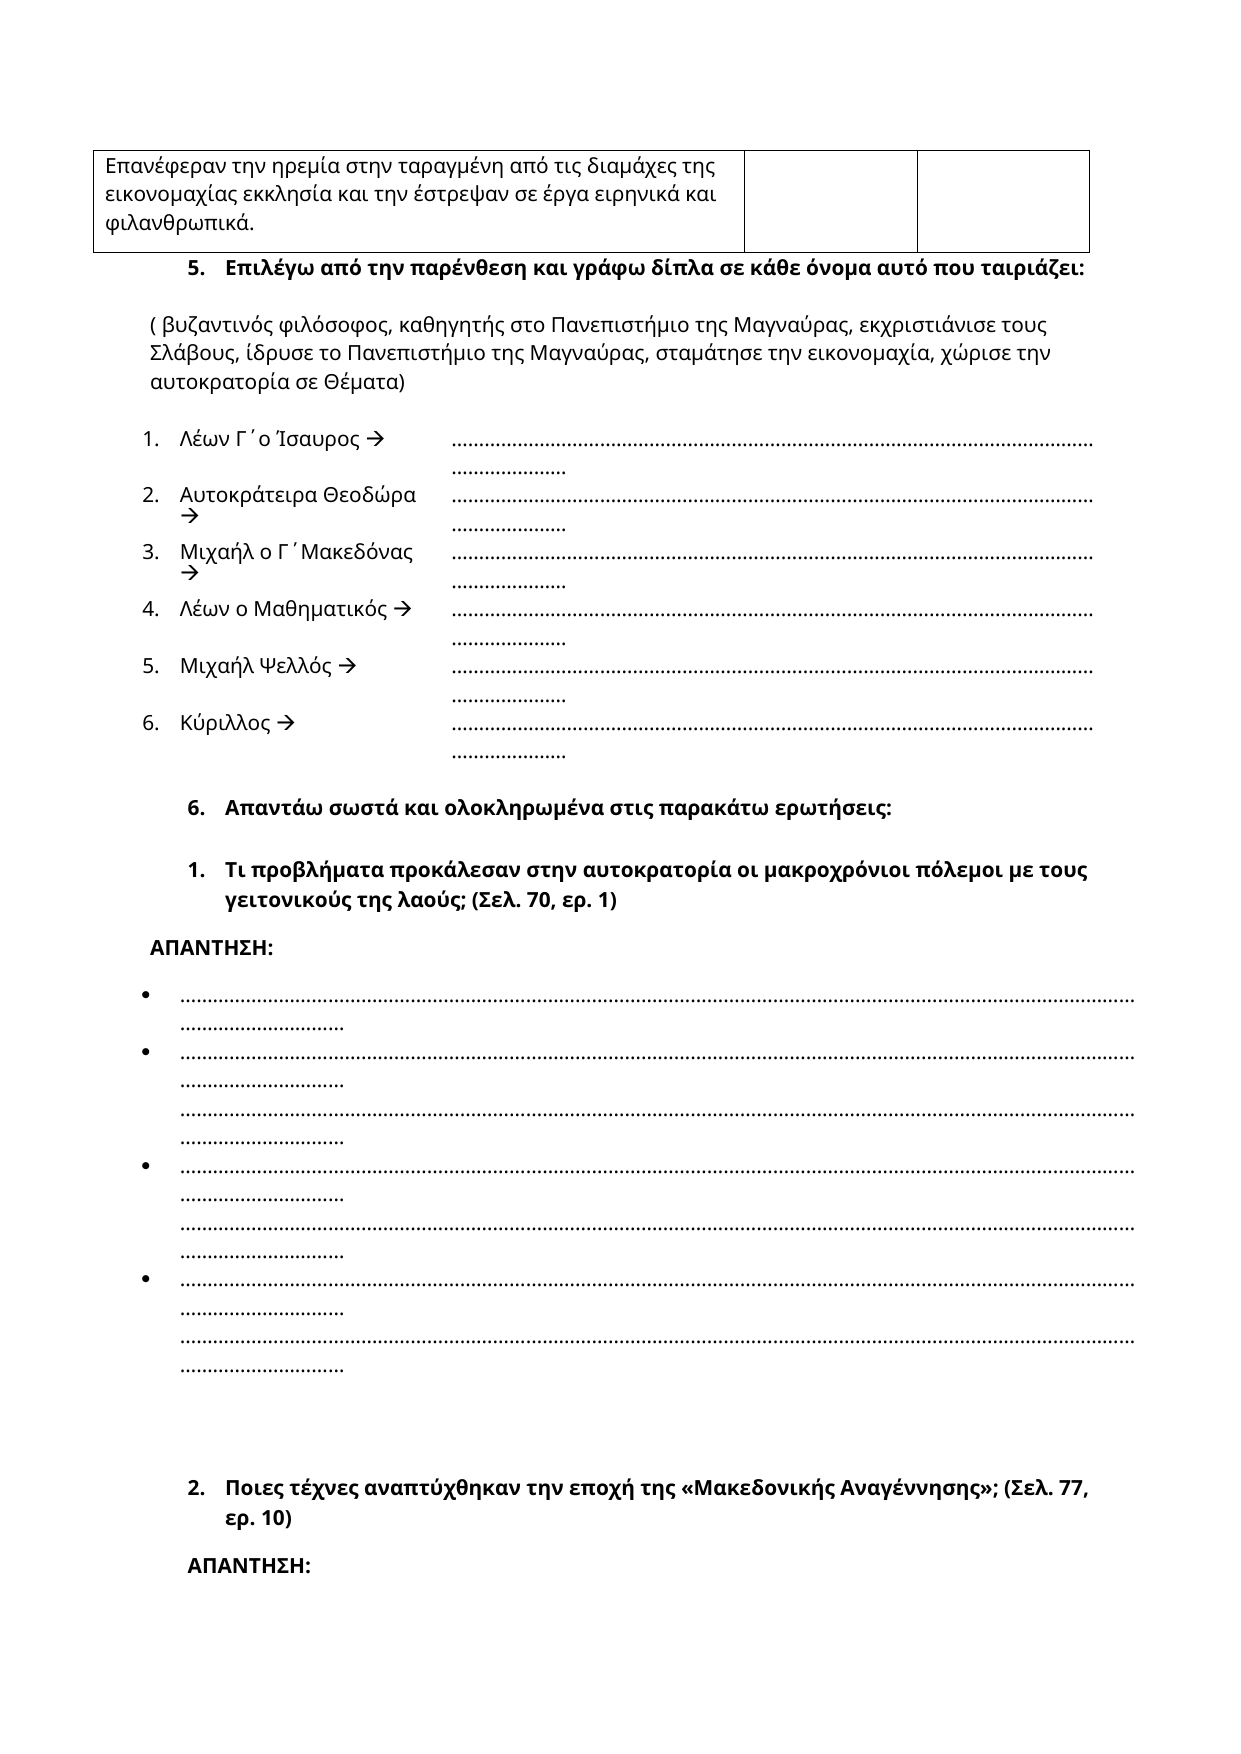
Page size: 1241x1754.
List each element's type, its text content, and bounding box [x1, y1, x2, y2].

table_cell Κύριλλος [93, 708, 440, 765]
list Ποιες τέχνες αναπτύχθηκαν την εποχή της «Μακεδονικής Αναγέννησης»; (Σελ. 77, ερ. 10) [187, 1473, 1090, 1532]
table_cell Αυτοκράτειρα Θεοδώρα [93, 481, 440, 537]
table_cell ………………………………………………………………………………………………………………………… [440, 594, 1115, 651]
text ( βυζαντινός φιλόσοφος, καθηγητής στο Πανεπιστήμιο της Μαγναύρας, εκχριστιάνισε τους Σλάβους, ίδρυσε το Πανεπιστήμιο της Μαγναύρας, σταμάτησε την εικονομαχία, χώρισε την αυτοκρατορία σε Θέματα) [150, 310, 1090, 395]
text ΑΠΑΝΤΗΣΗ: [150, 933, 1090, 961]
table_header ………………………………………………………………………………………………………………………… [440, 424, 1115, 481]
table_cell Μιχαήλ Ψελλός [93, 651, 440, 708]
table_cell …………………………………………………………………………………………………………………………………………………………………………………… …………………………………………………………………………………………………………………………………………………………………………………… [93, 1265, 1153, 1378]
table_cell ………………………………………………………………………………………………………………………… [440, 708, 1115, 765]
table_cell Μιχαήλ ο Γ΄Μακεδόνας [93, 538, 440, 594]
table_cell [745, 151, 917, 252]
table_cell …………………………………………………………………………………………………………………………………………………………………………………… …………………………………………………………………………………………………………………………………………………………………………………… [93, 1037, 1153, 1151]
table_cell ………………………………………………………………………………………………………………………… [440, 481, 1115, 537]
table_cell Επανέφεραν την ηρεμία στην ταραγμένη από τις διαμάχες της εικονομαχίας εκκλησία και την έστρεψαν σε έργα ειρηνικά και φιλανθρωπικά. [94, 151, 744, 252]
table_cell Λέων ο Μαθηματικός [93, 594, 440, 651]
list Επιλέγω από την παρένθεση και γράφω δίπλα σε κάθε όνομα αυτό που ταιριάζει: [187, 253, 1090, 282]
table_header Λέων Γ΄ο Ίσαυρος [93, 424, 440, 481]
list Τι προβλήματα προκάλεσαν στην αυτοκρατορία οι μακροχρόνιοι πόλεμοι με τους γειτονικούς της λαούς; (Σελ. 70, ερ. 1) [187, 855, 1090, 914]
table_cell [918, 151, 1089, 252]
table_cell ………………………………………………………………………………………………………………………… [440, 651, 1115, 708]
table_cell ………………………………………………………………………………………………………………………… [440, 538, 1115, 594]
text ΑΠΑΝΤΗΣΗ: [187, 1551, 1090, 1579]
table_cell …………………………………………………………………………………………………………………………………………………………………………………… …………………………………………………………………………………………………………………………………………………………………………………… [93, 1151, 1153, 1264]
table_header …………………………………………………………………………………………………………………………………………………………………………………… [93, 980, 1153, 1037]
list Απαντάω σωστά και ολοκληρωμένα στις παρακάτω ερωτήσεις: [187, 793, 1090, 822]
